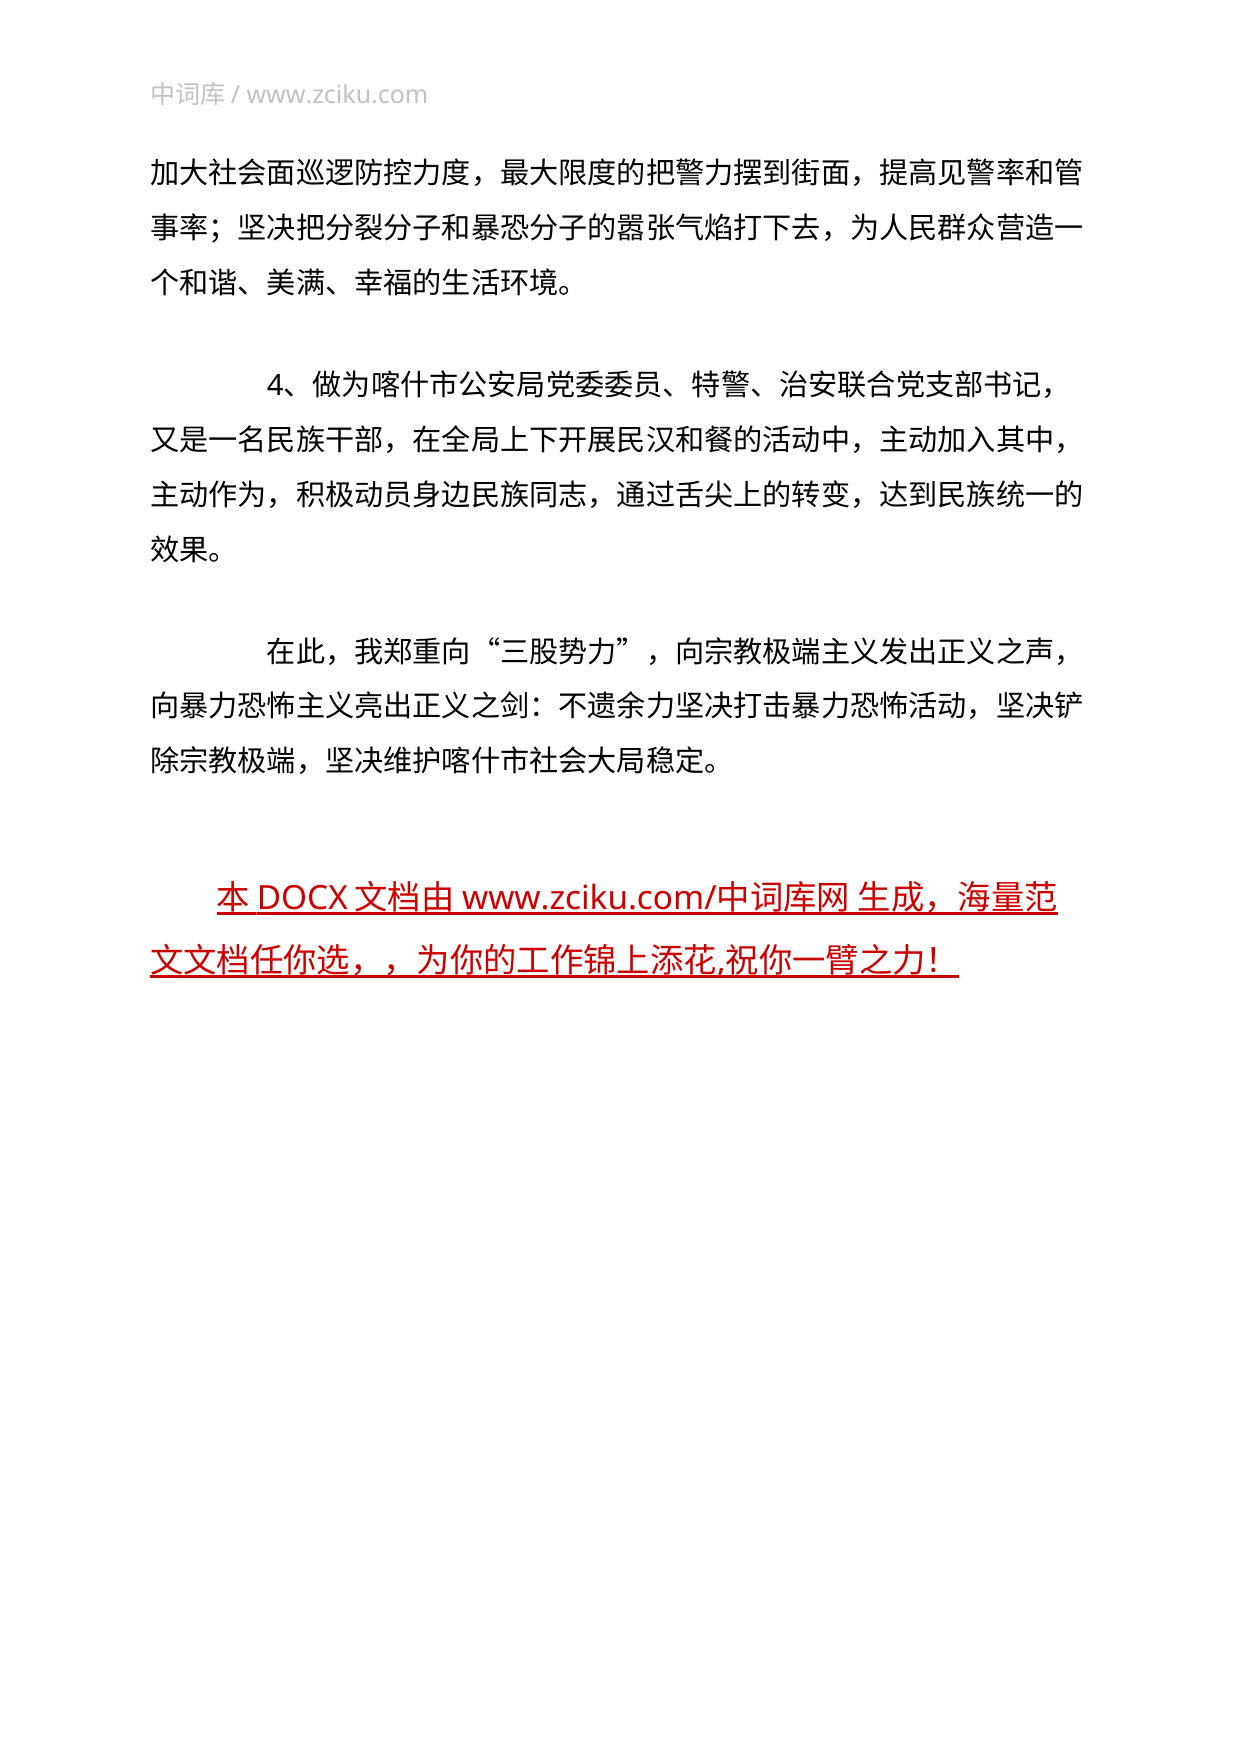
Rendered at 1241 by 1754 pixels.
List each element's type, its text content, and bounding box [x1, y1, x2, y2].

text 本DOCX文档由 www.zciku.com/中词库网 生成，海量范文文档任你选，，为你的工作锦上添花,祝你一臂之力！ [150, 871, 1090, 982]
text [150, 150, 1090, 302]
text 在此，我郑重向“三股势力”，向宗教极端主义发出正义之声，向暴力恐怖主义亮出正义之剑：不遗余力坚决打击暴力恐怖活动，坚决铲除宗教极端，坚决维护喀什市社会大局稳定。 [150, 628, 1090, 780]
text 4、做为喀什市公安局党委委员、特警、治安联合党支部书记，又是一名民族干部，在全局上下开展民汉和餐的活动中，主动加入其中，主动作为，积极动员身边民族同志，通过舌尖上的转变，达到民族统一的效果。 [150, 362, 1090, 569]
